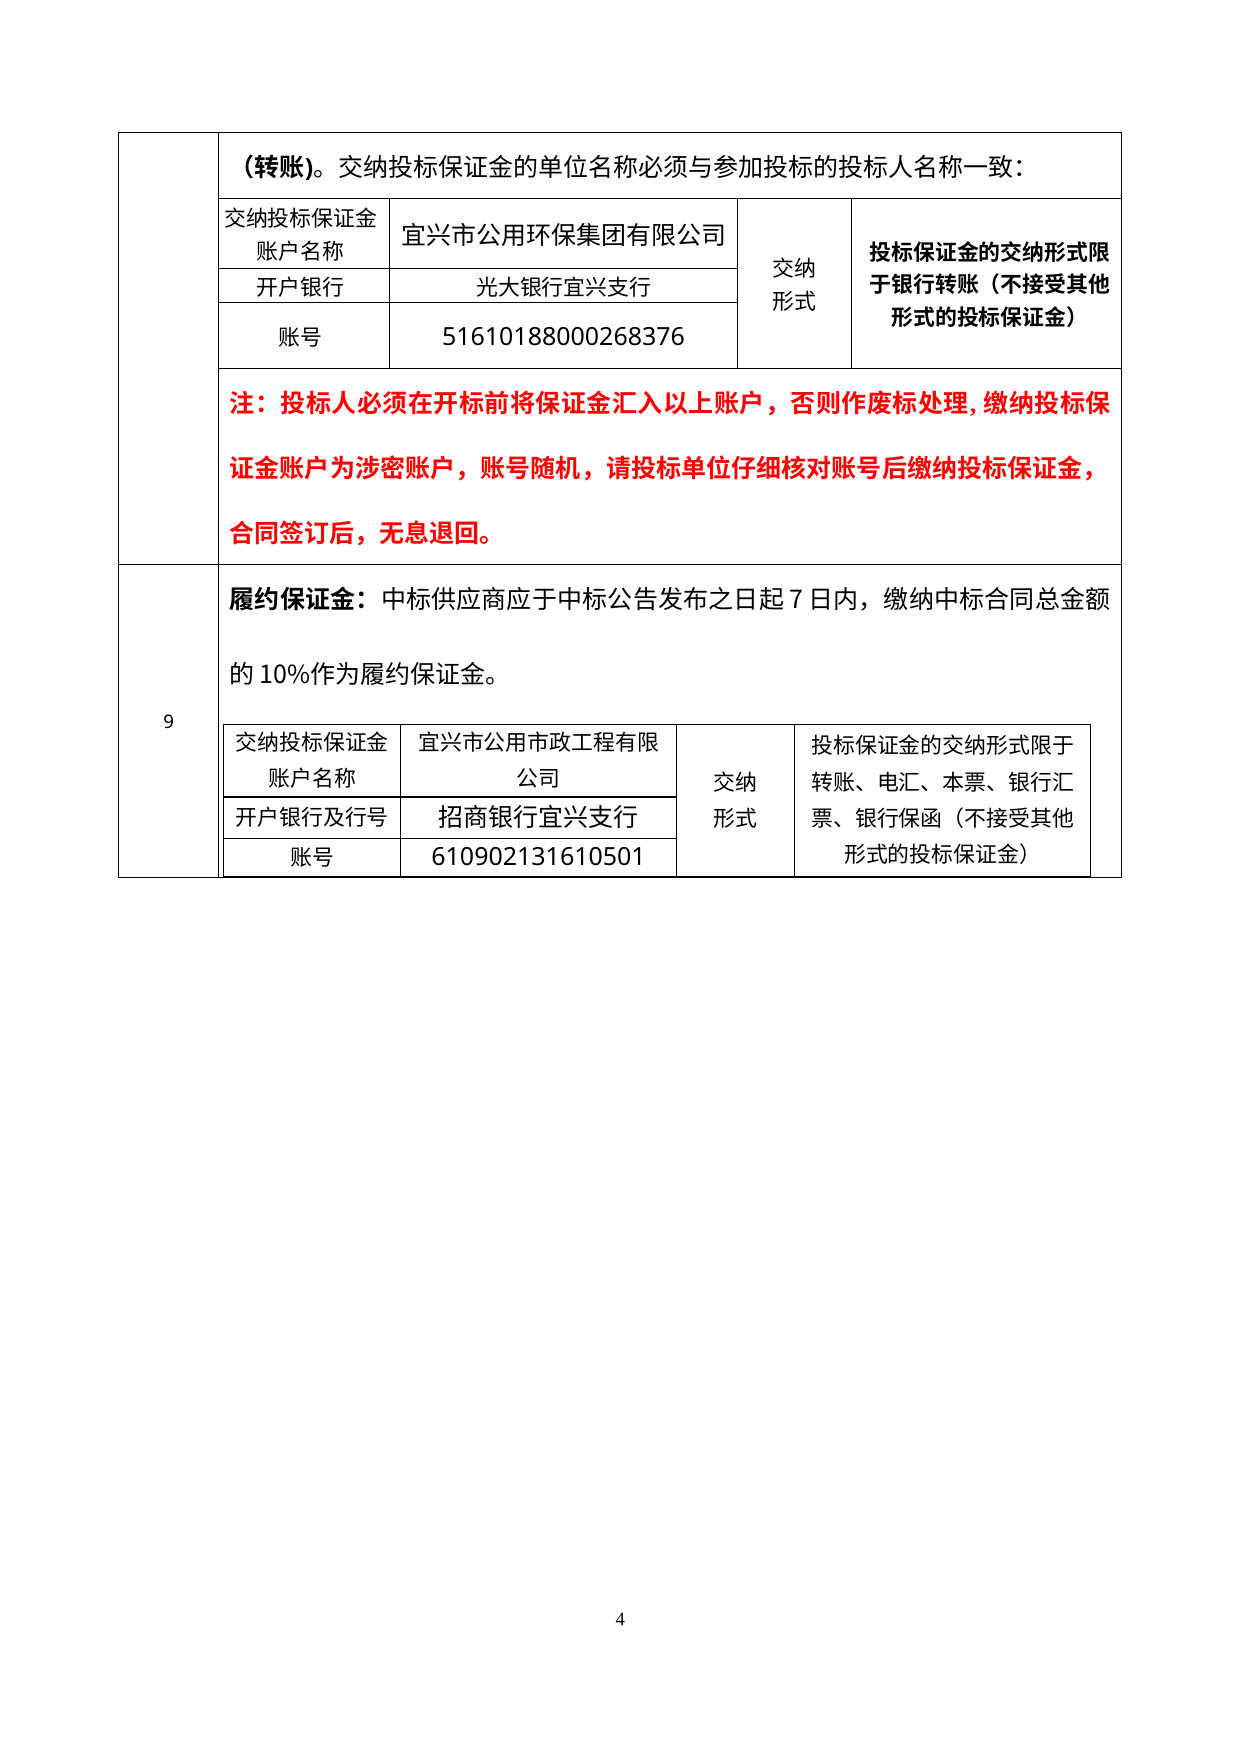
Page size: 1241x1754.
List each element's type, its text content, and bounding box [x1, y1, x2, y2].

table_cell 履约保证金：中标供应商应于中标公告发布之日起7日内，缴纳中标合同总金额的10%作为履约保证金。 [219, 565, 1121, 877]
table_cell 9 [119, 565, 218, 877]
table_cell 8 [119, 133, 218, 564]
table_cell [219, 133, 1121, 198]
